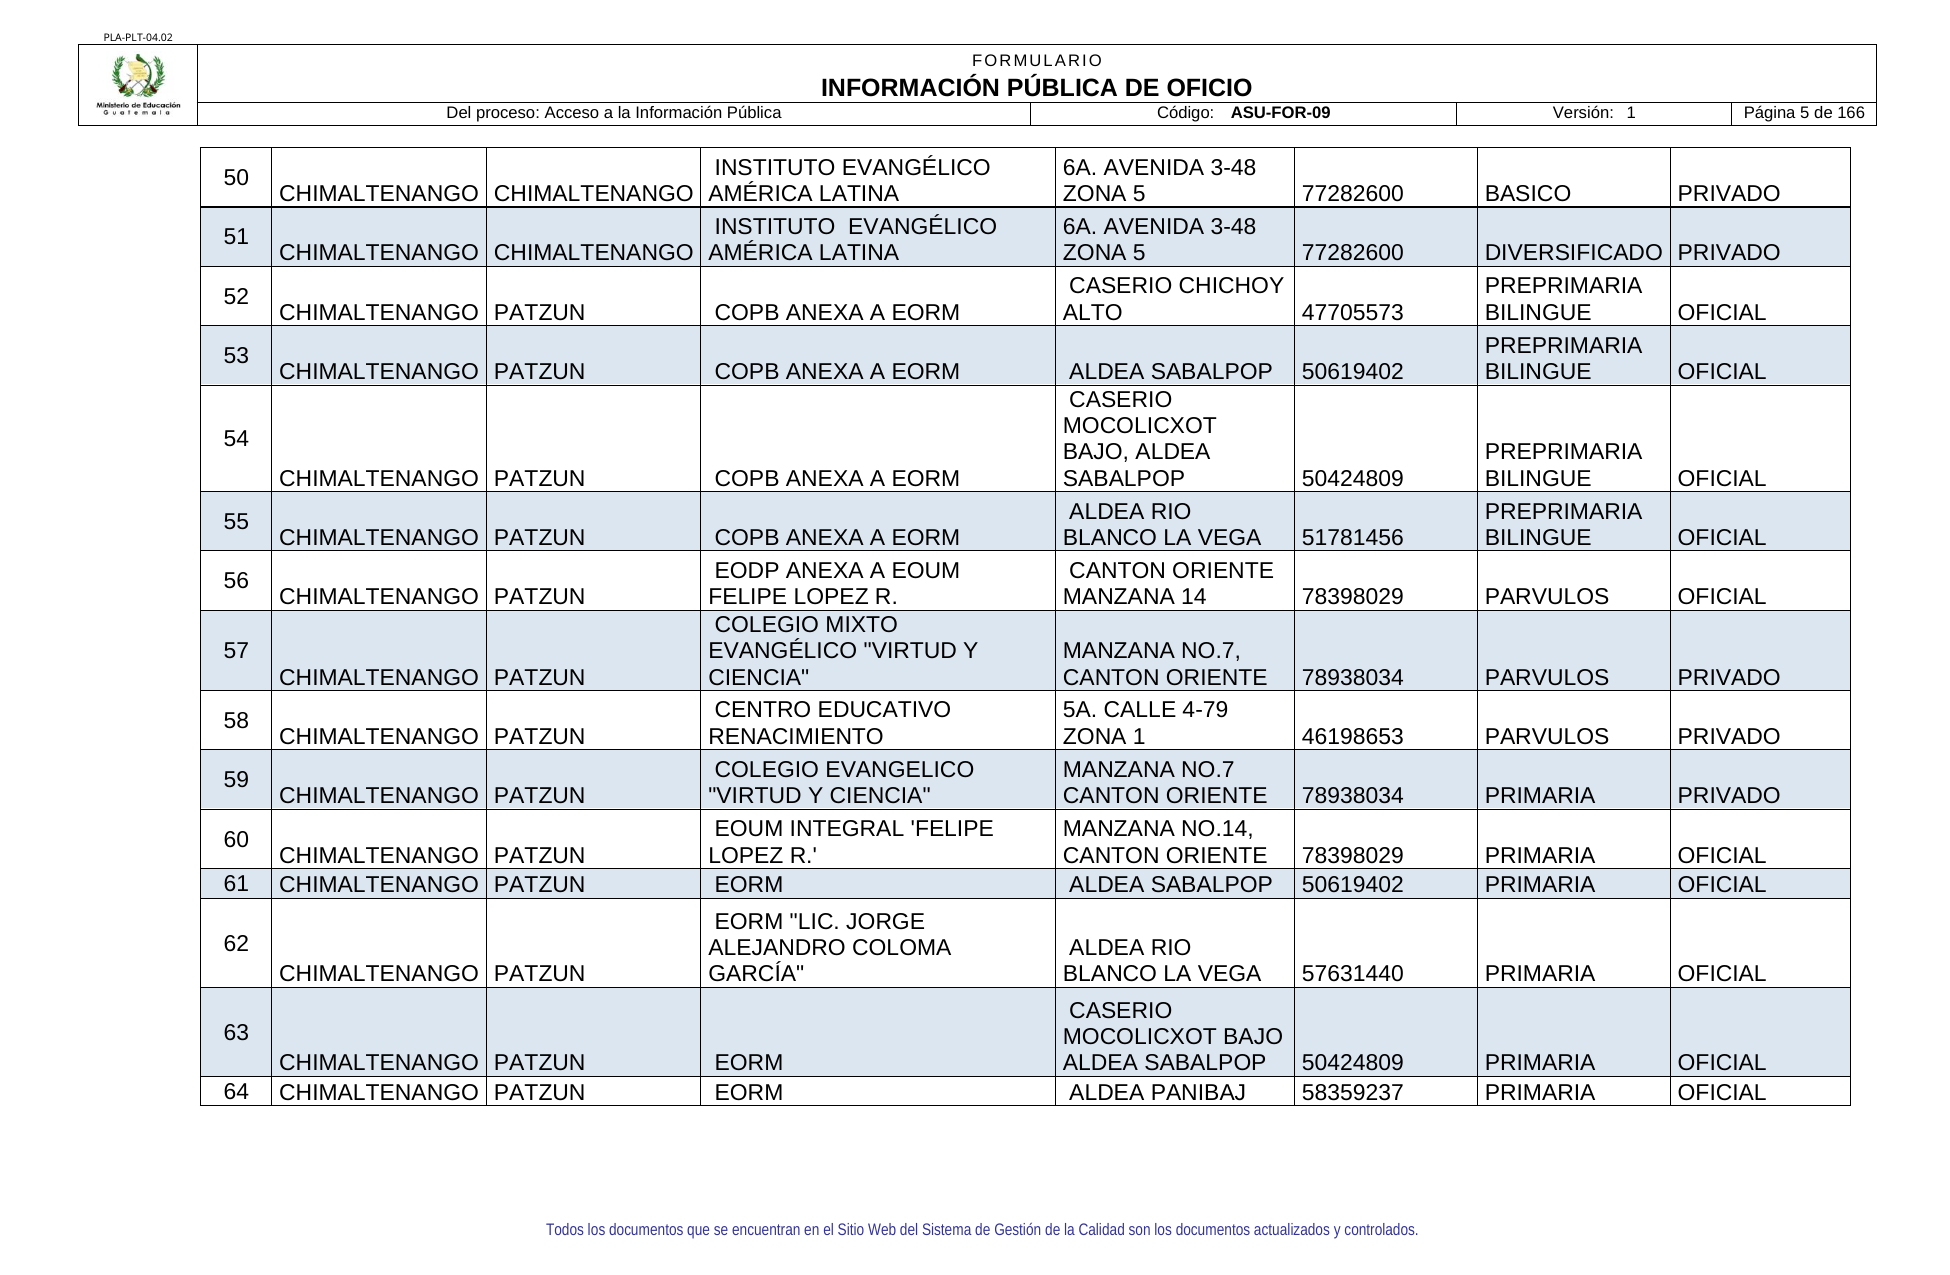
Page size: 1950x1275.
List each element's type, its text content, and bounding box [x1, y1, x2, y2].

table_cell CHIMALTENANGO [272, 267, 486, 325]
table_cell PREPRIMARIA BILINGUE [1478, 386, 1670, 491]
table_cell PRIVADO [1671, 611, 1850, 690]
table_cell 61 [201, 869, 271, 898]
table_cell OFICIAL [1671, 1077, 1850, 1105]
table_cell 77282600 [1295, 148, 1477, 206]
table_cell EORM [701, 869, 1055, 898]
table_cell PRIVADO [1671, 691, 1850, 749]
table_cell 57631440 [1295, 899, 1477, 987]
table_cell CHIMALTENANGO [487, 148, 700, 206]
table_cell CHIMALTENANGO [272, 1077, 486, 1105]
table_cell 59 [201, 750, 271, 808]
table_cell INSTITUTO EVANGÉLICO AMÉRICA LATINA [701, 208, 1055, 266]
table_cell 46198653 [1295, 691, 1477, 749]
table_cell ALDEA RIO BLANCO LA VEGA [1056, 492, 1294, 550]
table_cell CHIMALTENANGO [272, 691, 486, 749]
table_cell OFICIAL [1671, 386, 1850, 491]
table_cell PRIMARIA [1478, 869, 1670, 898]
table_cell COPB ANEXA A EORM [701, 267, 1055, 325]
table_cell PATZUN [487, 267, 700, 325]
table_cell 50619402 [1295, 326, 1477, 384]
table_cell 60 [201, 810, 271, 868]
table_cell PREPRIMARIA BILINGUE [1478, 267, 1670, 325]
table_cell PRIMARIA [1478, 899, 1670, 987]
table_cell COLEGIO MIXTO EVANGÉLICO "VIRTUD Y CIENCIA" [701, 611, 1055, 690]
table_cell PRIMARIA [1478, 750, 1670, 808]
table_cell 50619402 [1295, 869, 1477, 898]
table_cell OFICIAL [1671, 551, 1850, 610]
table_cell CHIMALTENANGO [272, 148, 486, 206]
table_cell CHIMALTENANGO [487, 208, 700, 266]
table_cell PATZUN [487, 899, 700, 987]
table_cell CASERIO MOCOLICXOT BAJO ALDEA SABALPOP [1056, 988, 1294, 1076]
table_cell 53 [201, 326, 271, 384]
table_cell CANTON ORIENTE MANZANA 14 [1056, 551, 1294, 610]
table_cell 78938034 [1295, 750, 1477, 808]
table_cell CHIMALTENANGO [272, 326, 486, 384]
table_cell 56 [201, 551, 271, 610]
table_cell MANZANA NO.7 CANTON ORIENTE [1056, 750, 1294, 808]
picture [95, 51, 181, 117]
table_cell PATZUN [487, 386, 700, 491]
table_cell 55 [201, 492, 271, 550]
table_cell 51 [201, 208, 271, 266]
table_cell CHIMALTENANGO [272, 208, 486, 266]
table_cell PATZUN [487, 611, 700, 690]
table_cell 62 [201, 899, 271, 987]
table_cell 78938034 [1295, 611, 1477, 690]
table_cell 58359237 [1295, 1077, 1477, 1105]
table_cell CHIMALTENANGO [272, 611, 486, 690]
table_cell OFICIAL [1671, 988, 1850, 1076]
table_cell 54 [201, 386, 271, 491]
table_cell CHIMALTENANGO [272, 810, 486, 868]
table_cell MANZANA NO.14, CANTON ORIENTE [1056, 810, 1294, 868]
table_cell 51781456 [1295, 492, 1477, 550]
table_cell 6A. AVENIDA 3-48 ZONA 5 [1056, 208, 1294, 266]
table_cell CHIMALTENANGO [272, 492, 486, 550]
table_cell 58 [201, 691, 271, 749]
table_cell PATZUN [487, 750, 700, 808]
table_cell CHIMALTENANGO [272, 899, 486, 987]
table_cell PATZUN [487, 810, 700, 868]
table_cell 64 [201, 1077, 271, 1105]
table_cell PATZUN [487, 869, 700, 898]
table_cell CASERIO MOCOLICXOT BAJO, ALDEA SABALPOP [1056, 386, 1294, 491]
table_cell DIVERSIFICADO [1478, 208, 1670, 266]
table_cell PATZUN [487, 492, 700, 550]
table_cell EORM "LIC. JORGE ALEJANDRO COLOMA GARCÍA" [701, 899, 1055, 987]
table_cell OFICIAL [1671, 810, 1850, 868]
table_cell COPB ANEXA A EORM [701, 386, 1055, 491]
table_cell EORM [701, 1077, 1055, 1105]
table_cell 78398029 [1295, 810, 1477, 868]
table_cell COPB ANEXA A EORM [701, 326, 1055, 384]
table_cell PRIMARIA [1478, 810, 1670, 868]
table_cell MANZANA NO.7, CANTON ORIENTE [1056, 611, 1294, 690]
table_cell CASERIO CHICHOY ALTO [1056, 267, 1294, 325]
table_cell ALDEA PANIBAJ [1056, 1077, 1294, 1105]
table_cell CHIMALTENANGO [272, 551, 486, 610]
table_cell CHIMALTENANGO [272, 386, 486, 491]
table_cell OFICIAL [1671, 869, 1850, 898]
table_cell PARVULOS [1478, 551, 1670, 610]
table_cell PARVULOS [1478, 611, 1670, 690]
table_cell ALDEA SABALPOP [1056, 869, 1294, 898]
table_cell 50424809 [1295, 988, 1477, 1076]
table_cell PRIVADO [1671, 148, 1850, 206]
table_cell 57 [201, 611, 271, 690]
table_cell 78398029 [1295, 551, 1477, 610]
table_cell 47705573 [1295, 267, 1477, 325]
table_cell CHIMALTENANGO [272, 750, 486, 808]
table_cell PATZUN [487, 691, 700, 749]
table_cell 50 [201, 148, 271, 206]
table_cell PATZUN [487, 551, 700, 610]
table_cell PRIVADO [1671, 208, 1850, 266]
table_cell OFICIAL [1671, 326, 1850, 384]
table_cell PRIVADO [1671, 750, 1850, 808]
table_cell ALDEA SABALPOP [1056, 326, 1294, 384]
table_cell EORM [701, 988, 1055, 1076]
table_cell 52 [201, 267, 271, 325]
table_cell PATZUN [487, 1077, 700, 1105]
table_cell BASICO [1478, 148, 1670, 206]
table_cell OFICIAL [1671, 492, 1850, 550]
table_cell PRIMARIA [1478, 988, 1670, 1076]
table_cell CHIMALTENANGO [272, 988, 486, 1076]
table_cell CENTRO EDUCATIVO RENACIMIENTO [701, 691, 1055, 749]
table_cell COPB ANEXA A EORM [701, 492, 1055, 550]
table_cell 5A. CALLE 4-79 ZONA 1 [1056, 691, 1294, 749]
table_cell EODP ANEXA A EOUM FELIPE LOPEZ R. [701, 551, 1055, 610]
table_cell 6A. AVENIDA 3-48 ZONA 5 [1056, 148, 1294, 206]
table_cell ALDEA RIO BLANCO LA VEGA [1056, 899, 1294, 987]
table_cell PREPRIMARIA BILINGUE [1478, 492, 1670, 550]
table_cell OFICIAL [1671, 899, 1850, 987]
table_cell PREPRIMARIA BILINGUE [1478, 326, 1670, 384]
table_cell 50424809 [1295, 386, 1477, 491]
table_cell PARVULOS [1478, 691, 1670, 749]
table_cell CHIMALTENANGO [272, 869, 486, 898]
table_cell INSTITUTO EVANGÉLICO AMÉRICA LATINA [701, 148, 1055, 206]
table_cell PRIMARIA [1478, 1077, 1670, 1105]
table_cell COLEGIO EVANGELICO "VIRTUD Y CIENCIA" [701, 750, 1055, 808]
table_cell 63 [201, 988, 271, 1076]
table_cell OFICIAL [1671, 267, 1850, 325]
table_cell EOUM INTEGRAL 'FELIPE LOPEZ R.' [701, 810, 1055, 868]
table_cell 77282600 [1295, 208, 1477, 266]
table_cell PATZUN [487, 988, 700, 1076]
table_cell PATZUN [487, 326, 700, 384]
